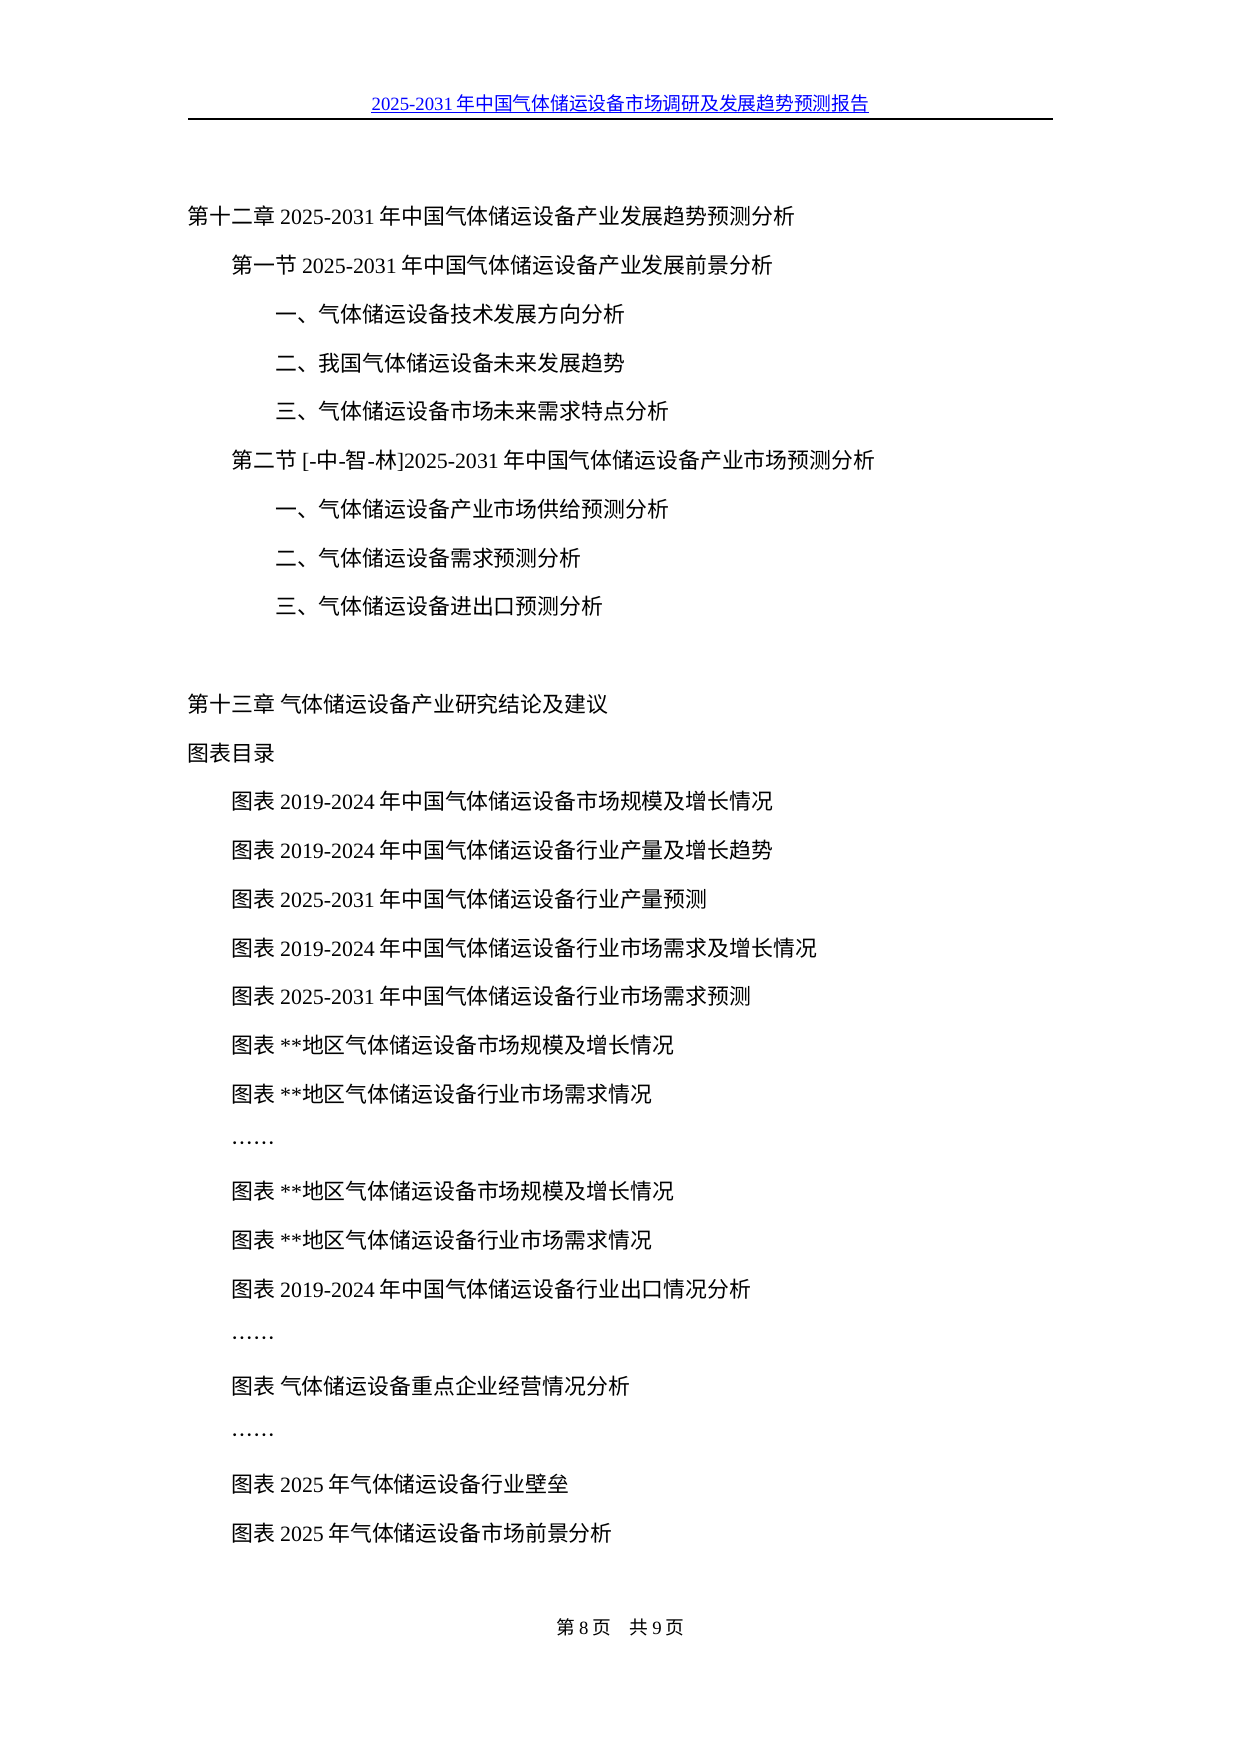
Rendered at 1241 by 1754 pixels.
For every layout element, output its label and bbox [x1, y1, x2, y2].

text [187, 150, 1053, 1548]
